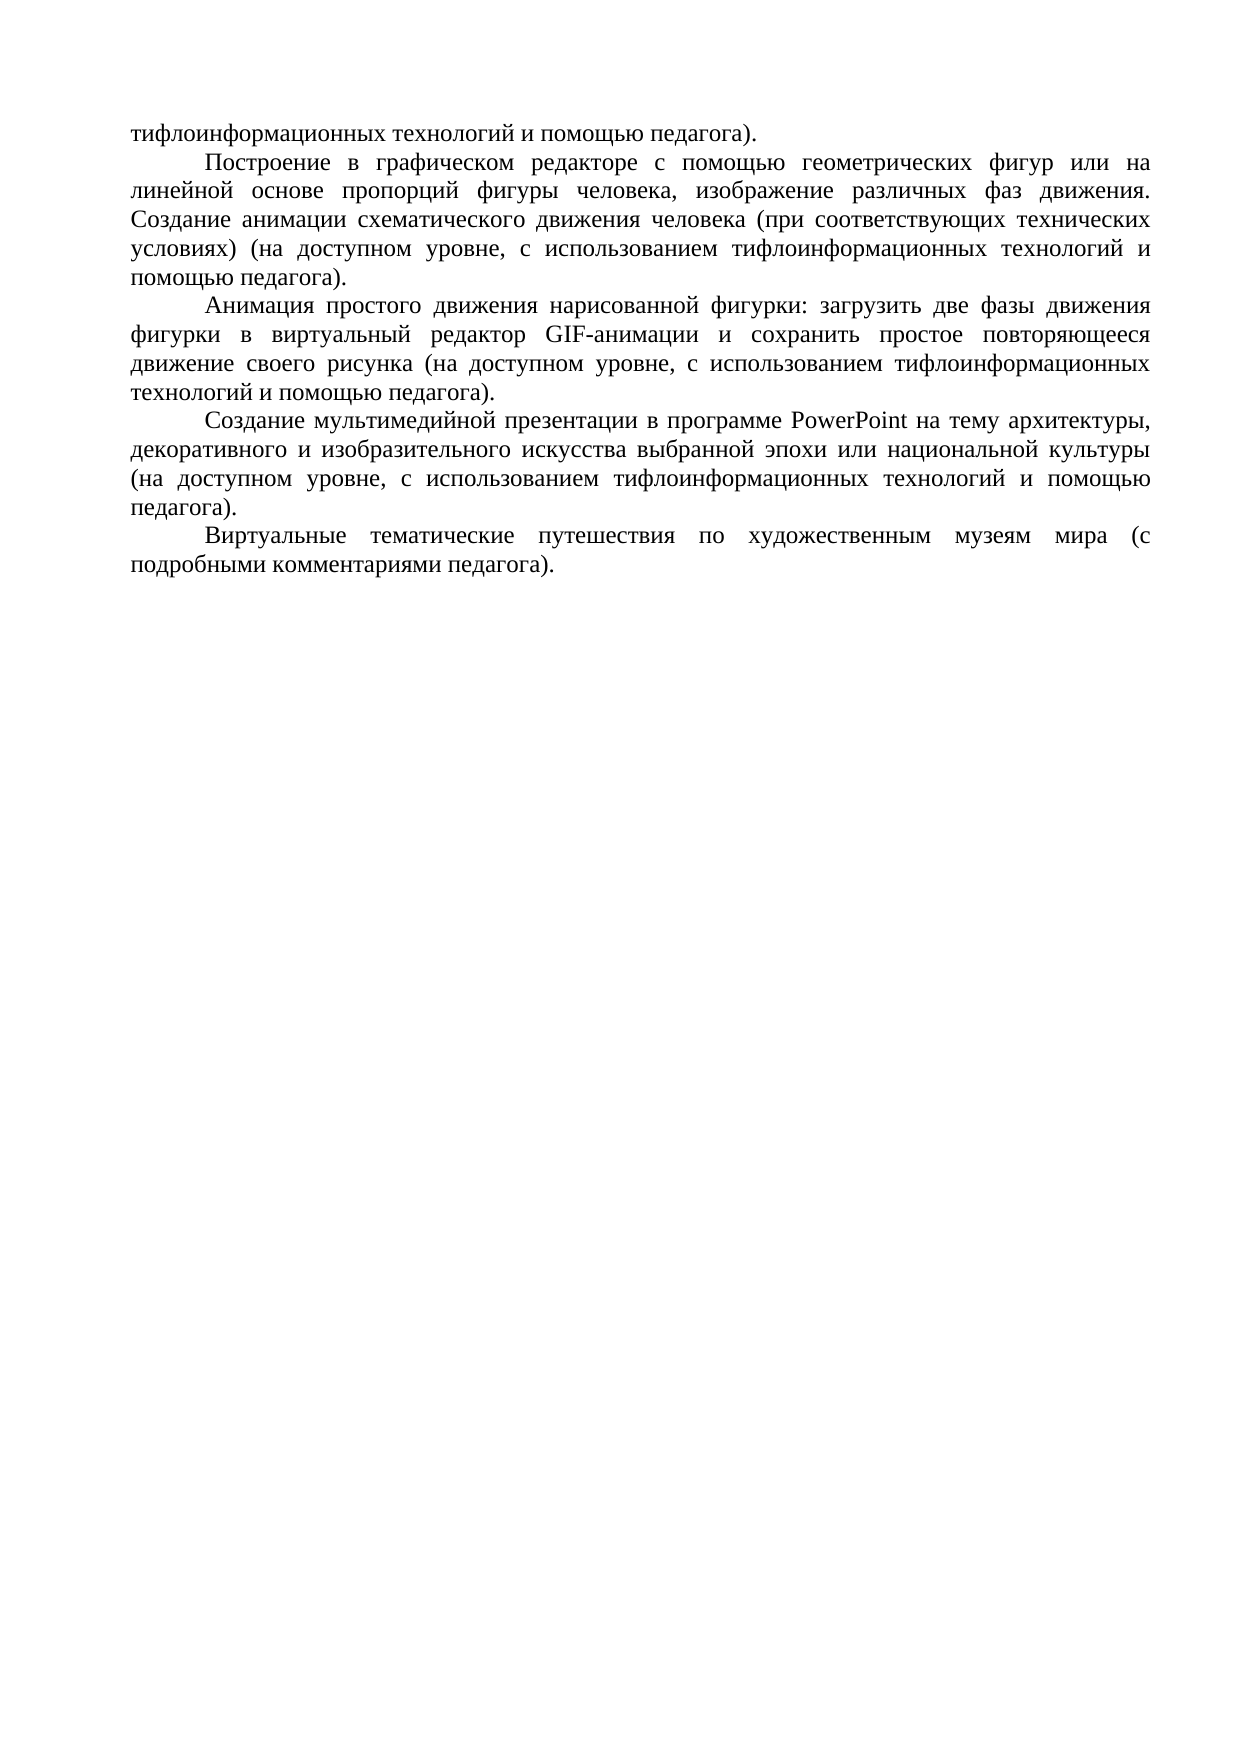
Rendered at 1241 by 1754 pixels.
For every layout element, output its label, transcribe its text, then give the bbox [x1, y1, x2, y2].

text Построение в графическом редакторе с помощью геометрических фигур или на линейной основе пропорций фигуры человека, изображение различных фаз движения. Создание анимации схематического движения человека (при соответствующих технических условиях) (на доступном уровне, с использованием тифлоинформационных технологий и помощью педагога). [130, 147, 1152, 291]
text Виртуальные тематические путешествия по художественным музеям мира (с подробными комментариями педагога). [130, 521, 1152, 578]
text Создание мультимедийной презентации в программе PowerPoint на тему архитектуры, декоративного и изобразительного искусства выбранной эпохи или национальной культуры (на доступном уровне, с использованием тифлоинформационных технологий и помощью педагога). [130, 406, 1152, 521]
text Анимация простого движения нарисованной фигурки: загрузить две фазы движения фигурки в виртуальный редактор GIF-анимации и сохранить простое повторяющееся движение своего рисунка (на доступном уровне, с использованием тифлоинформационных технологий и помощью педагога). [130, 291, 1152, 406]
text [130, 118, 1152, 147]
